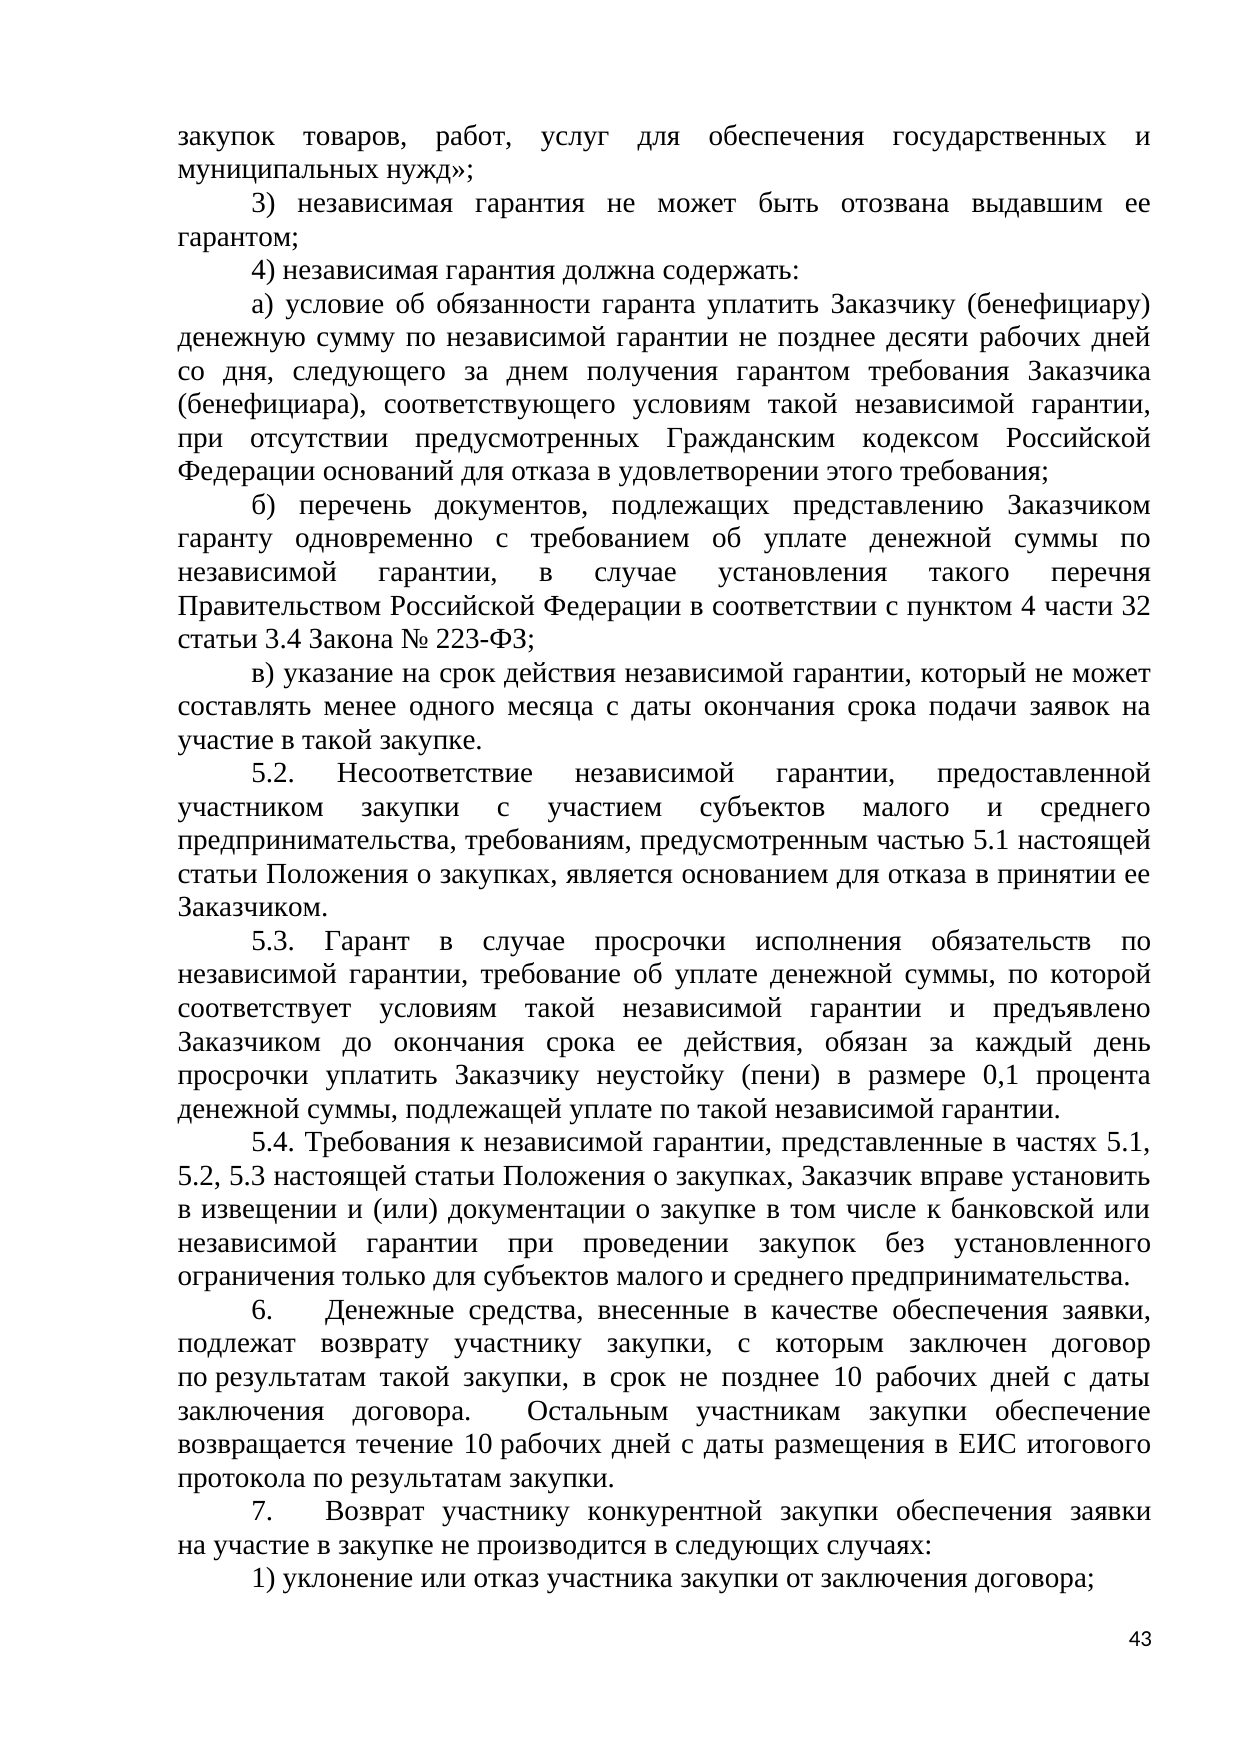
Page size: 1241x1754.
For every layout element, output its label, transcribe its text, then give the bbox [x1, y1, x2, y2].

text б) перечень документов, подлежащих представлению Заказчиком гаранту одновременно с требованием об уплате денежной суммы по независимой гарантии, в случае установления такого перечня Правительством Российской Федерации в соответствии с пунктом 4 части 32 статьи 3.4 Закона № 223-ФЗ; [177, 487, 1152, 655]
list Возврат участнику конкурентной закупки обеспечения заявки на участие в закупке не производится в следующих случаях: [177, 1493, 1152, 1560]
text 5.3. Гарант в случае просрочки исполнения обязательств по независимой гарантии, требование об уплате денежной суммы, по которой соответствует условиям такой независимой гарантии и предъявлено Заказчиком до окончания срока ее действия, обязан за каждый день просрочки уплатить Заказчику неустойку (пени) в размере 0,1 процента денежной суммы, подлежащей уплате по такой независимой гарантии. [177, 923, 1152, 1124]
text в) указание на срок действия независимой гарантии, который не может составлять менее одного месяца с даты окончания срока подачи заявок на участие в такой закупке. [177, 655, 1152, 755]
text 3) независимая гарантия не может быть отозвана выдавшим ее гарантом; [177, 185, 1152, 252]
text 4) независимая гарантия должна содержать: [177, 252, 1152, 286]
text а) условие об обязанности гаранта уплатить Заказчику (бенефициару) денежную сумму по независимой гарантии не позднее десяти рабочих дней со дня, следующего за днем получения гарантом требования Заказчика (бенефициара), соответствующего условиям такой независимой гарантии, при отсутствии предусмотренных Гражданским кодексом Российской Федерации оснований для отказа в удовлетворении этого требования; [177, 286, 1152, 487]
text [177, 118, 1152, 185]
list Денежные средства, внесенные в качестве обеспечения заявки, подлежат возврату участнику закупки, с которым заключен договор по результатам такой закупки, в срок не позднее 10 рабочих дней с даты заключения договора. Остальным участникам закупки обеспечение возвращается течение 10 рабочих дней с даты размещения в ЕИС итогового протокола по результатам закупки. [177, 1292, 1152, 1493]
text 5.4. Требования к независимой гарантии, представленные в частях 5.1, 5.2, 5.3 настоящей статьи Положения о закупках, Заказчик вправе установить в извещении и (или) документации о закупке в том числе к банковской или независимой гарантии при проведении закупок без установленного ограничения только для субъектов малого и среднего предпринимательства. [177, 1124, 1152, 1292]
text 5.2. Несоответствие независимой гарантии, предоставленной участником закупки с участием субъектов малого и среднего предпринимательства, требованиям, предусмотренным частью 5.1 настоящей статьи Положения о закупках, является основанием для отказа в принятии ее Заказчиком. [177, 755, 1152, 923]
text 1) уклонение или отказ участника закупки от заключения договора; [177, 1560, 1152, 1594]
